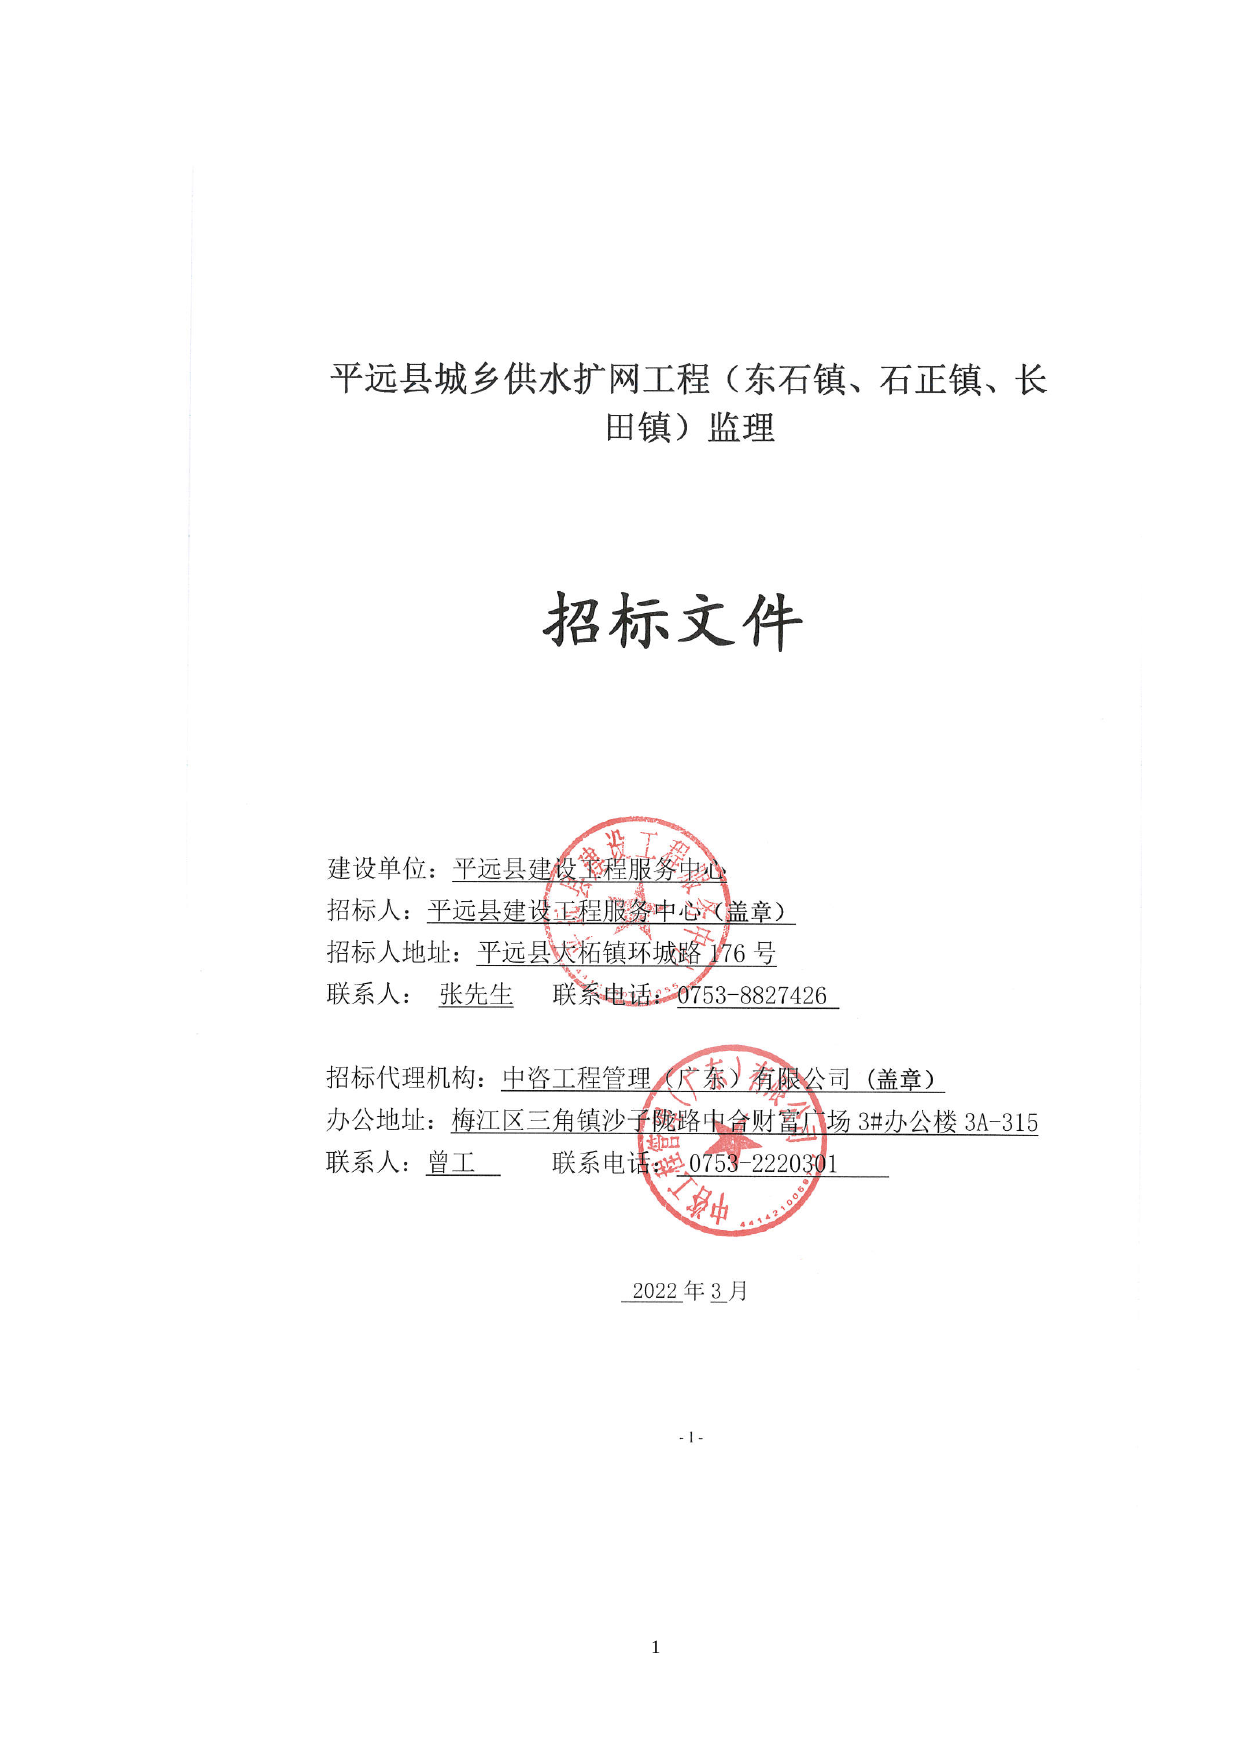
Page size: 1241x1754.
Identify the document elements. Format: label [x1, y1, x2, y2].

picture [186, 163, 1142, 1515]
